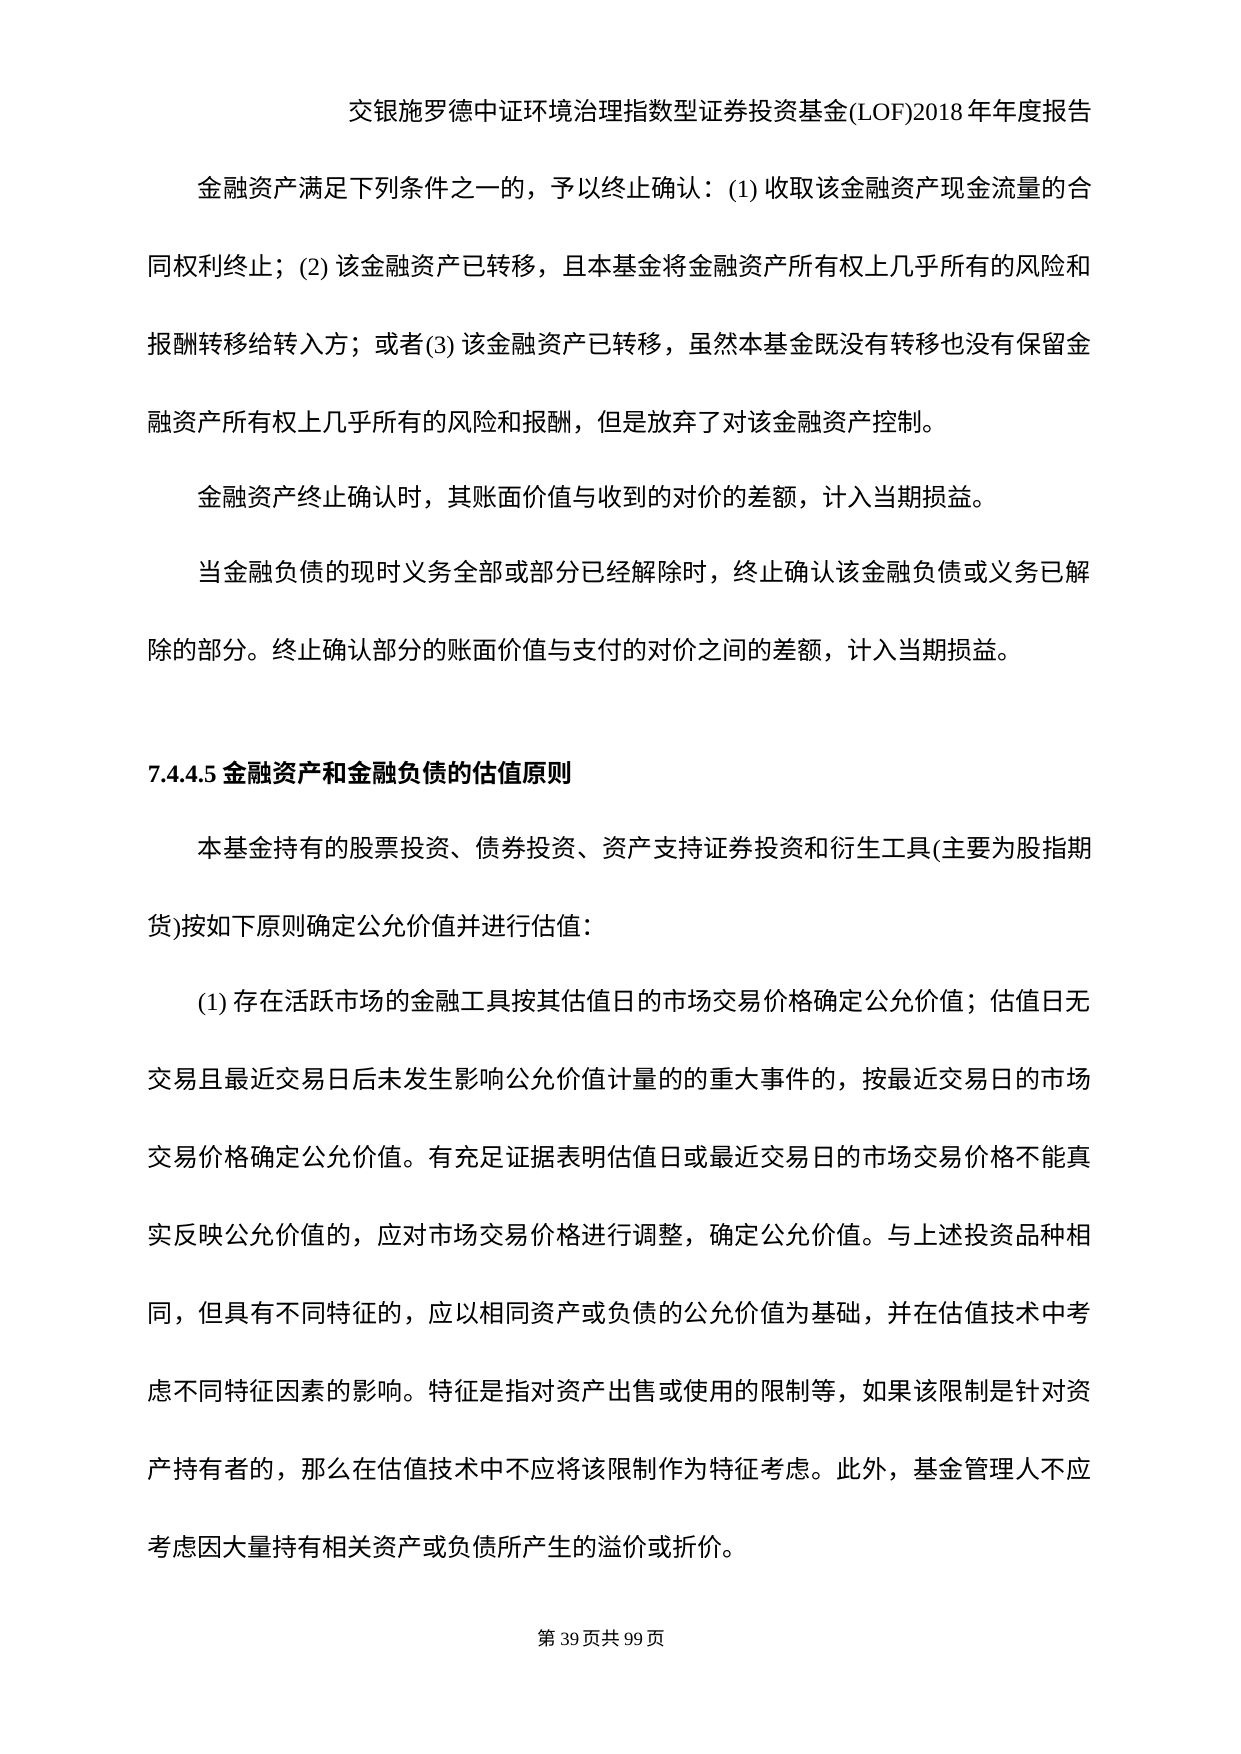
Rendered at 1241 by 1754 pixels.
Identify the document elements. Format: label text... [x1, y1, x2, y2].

text 本基金持有的股票投资、债券投资、资产支持证券投资和衍生工具(主要为股指期货)按如下原则确定公允价值并进行估值： [148, 814, 1092, 957]
text 当金融负债的现时义务全部或部分已经解除时，终止确认该金融负债或义务已解除的部分。终止确认部分的账面价值与支付的对价之间的差额，计入当期损益。 [148, 538, 1092, 681]
text 金融资产满足下列条件之一的，予以终止确认：(1) 收取该金融资产现金流量的合同权利终止；(2) 该金融资产已转移，且本基金将金融资产所有权上几乎所有的风险和报酬转移给转入方；或者(3) 该金融资产已转移，虽然本基金既没有转移也没有保留金融资产所有权上几乎所有的风险和报酬，但是放弃了对该金融资产控制。 [148, 154, 1092, 453]
text (1) 存在活跃市场的金融工具按其估值日的市场交易价格确定公允价值；估值日无交易且最近交易日后未发生影响公允价值计量的的重大事件的，按最近交易日的市场交易价格确定公允价值。有充足证据表明估值日或最近交易日的市场交易价格不能真实反映公允价值的，应对市场交易价格进行调整，确定公允价值。与上述投资品种相同，但具有不同特征的，应以相同资产或负债的公允价值为基础，并在估值技术中考虑不同特征因素的影响。特征是指对资产出售或使用的限制等，如果该限制是针对资产持有者的，那么在估值技术中不应将该限制作为特征考虑。此外，基金管理人不应考虑因大量持有相关资产或负债所产生的溢价或折价。 [148, 967, 1092, 1578]
subtitle 7.4.4.5 金融资产和金融负债的估值原则 [148, 739, 1092, 804]
text 金融资产终止确认时，其账面价值与收到的对价的差额，计入当期损益。 [148, 463, 1092, 528]
